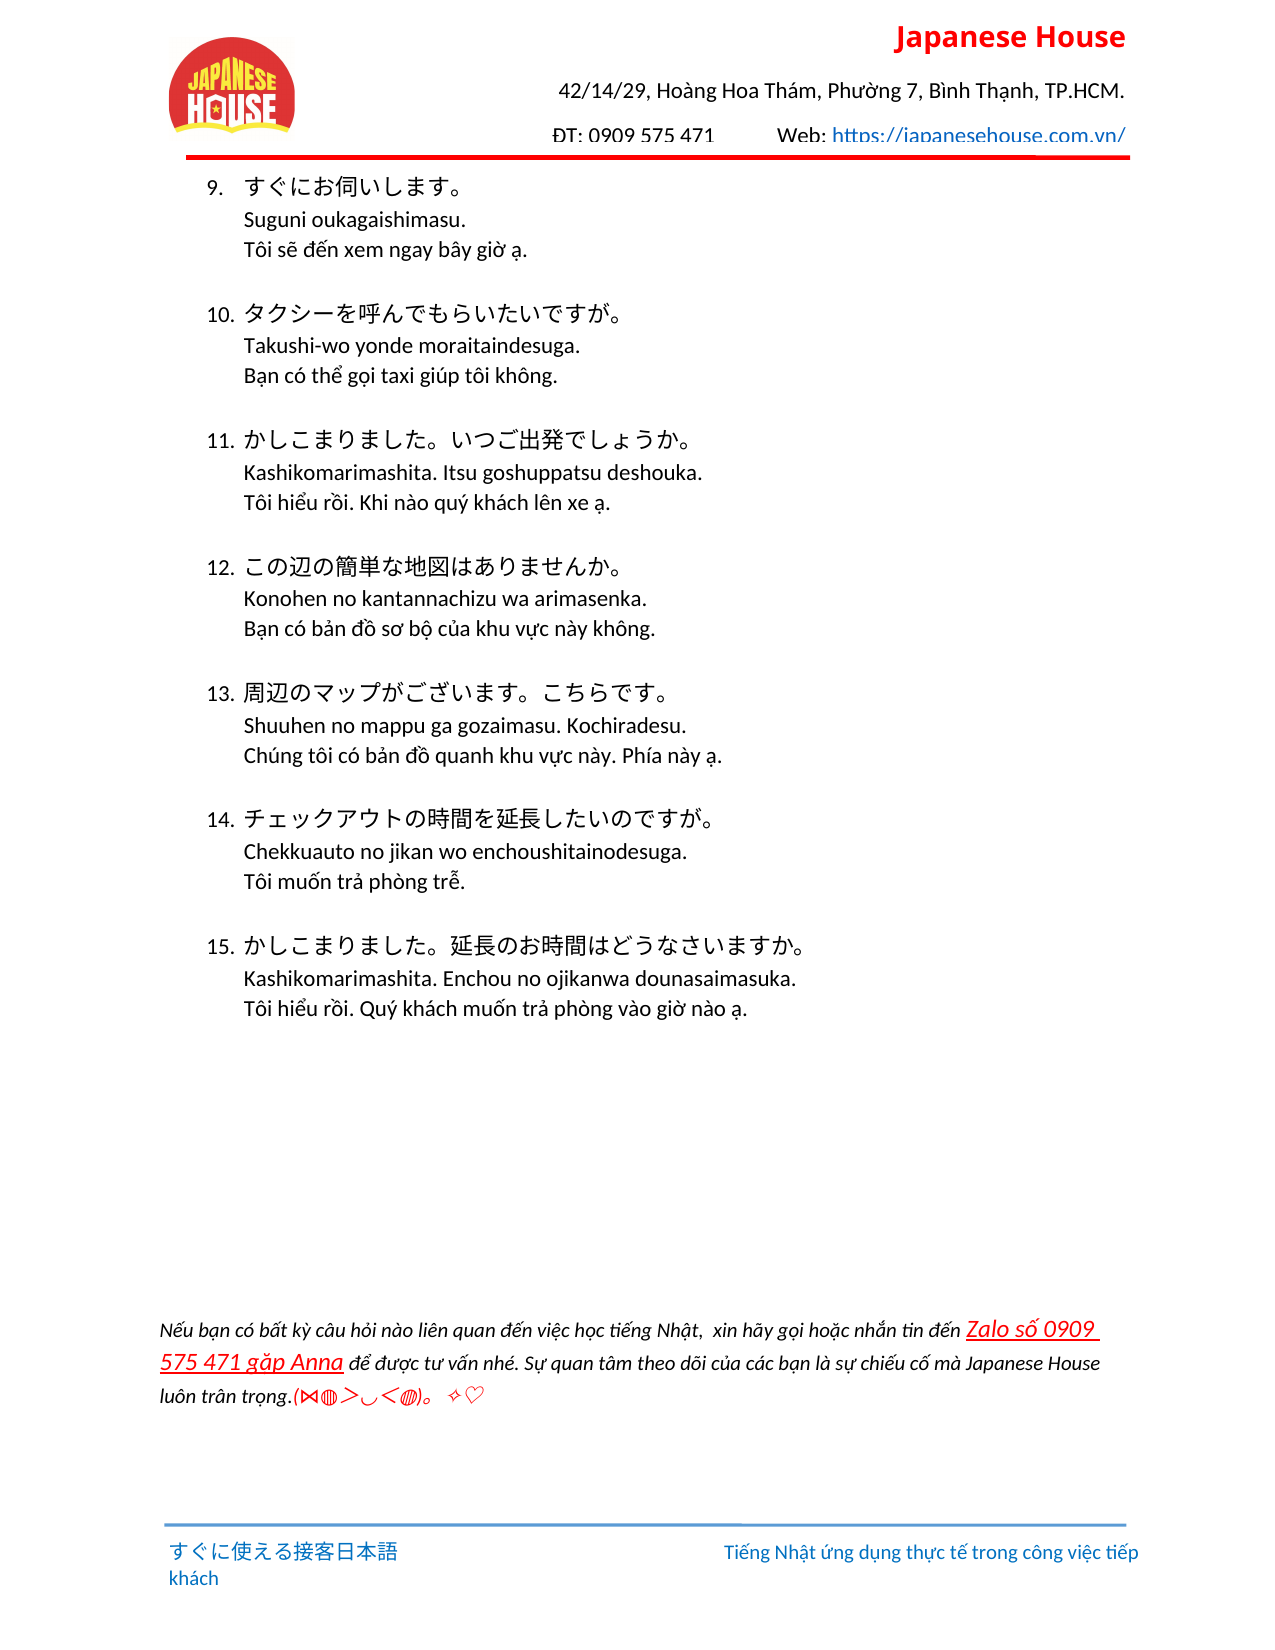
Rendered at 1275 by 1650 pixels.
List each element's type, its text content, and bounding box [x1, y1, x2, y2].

list すぐにお伺いします。 [206, 169, 1125, 202]
list かしこまりました。延長のお時間はどうなさいますか。 [206, 928, 1125, 961]
list チェックアウトの時間を延長したいのですが。 [206, 801, 1125, 834]
list Kashikomarimashita. Enchou no ojikanwa dounasaimasuka. [244, 964, 1125, 992]
list Bạn có bản đồ sơ bộ của khu vực này không. [244, 614, 1125, 642]
list タクシーを呼んでもらいたいですが。 [206, 296, 1125, 329]
list Suguni oukagaishimasu. [244, 205, 1125, 233]
list Tôi sẽ đến xem ngay bây giờ ạ. [244, 235, 1125, 263]
list Tôi muốn trả phòng trễ. [244, 867, 1125, 895]
list Chúng tôi có bản đồ quanh khu vực này. Phía này ạ. [244, 741, 1125, 769]
list Chekkuauto no jikan wo enchoushitainodesuga. [244, 837, 1125, 865]
list Tôi hiểu rồi. Quý khách muốn trả phòng vào giờ nào ạ. [244, 994, 1125, 1022]
list この辺の簡単な地図はありませんか。 [206, 548, 1125, 582]
list Shuuhen no mappu ga gozaimasu. Kochiradesu. [244, 711, 1125, 739]
list かしこまりました。いつご出発でしょうか。 [206, 422, 1125, 455]
list Tôi hiểu rồi. Khi nào quý khách lên xe ạ. [244, 488, 1125, 516]
picture [168, 37, 295, 141]
list Kashikomarimashita. Itsu goshuppatsu deshouka. [244, 458, 1125, 486]
text Nếu bạn có bất kỳ câu hỏi nào liên quan đến việc học tiếng Nhật, xin hãy gọi hoặc nhắn tin đến Zalo số 0909 575 471 gặp Anna để được tư vấn nhé. Sự quan tâm theo dõi của các bạn là sự chiếu cố mà Japanese House luôn trân trọng.(⋈＞＜)。 [159, 1313, 1125, 1409]
list 周辺のマップがございます。こちらです。 [206, 675, 1125, 708]
list Konohen no kantannachizu wa arimasenka. [244, 584, 1125, 612]
list Takushi-wo yonde moraitaindesuga. [244, 331, 1125, 359]
list Bạn có thể gọi taxi giúp tôi không. [244, 362, 1125, 389]
